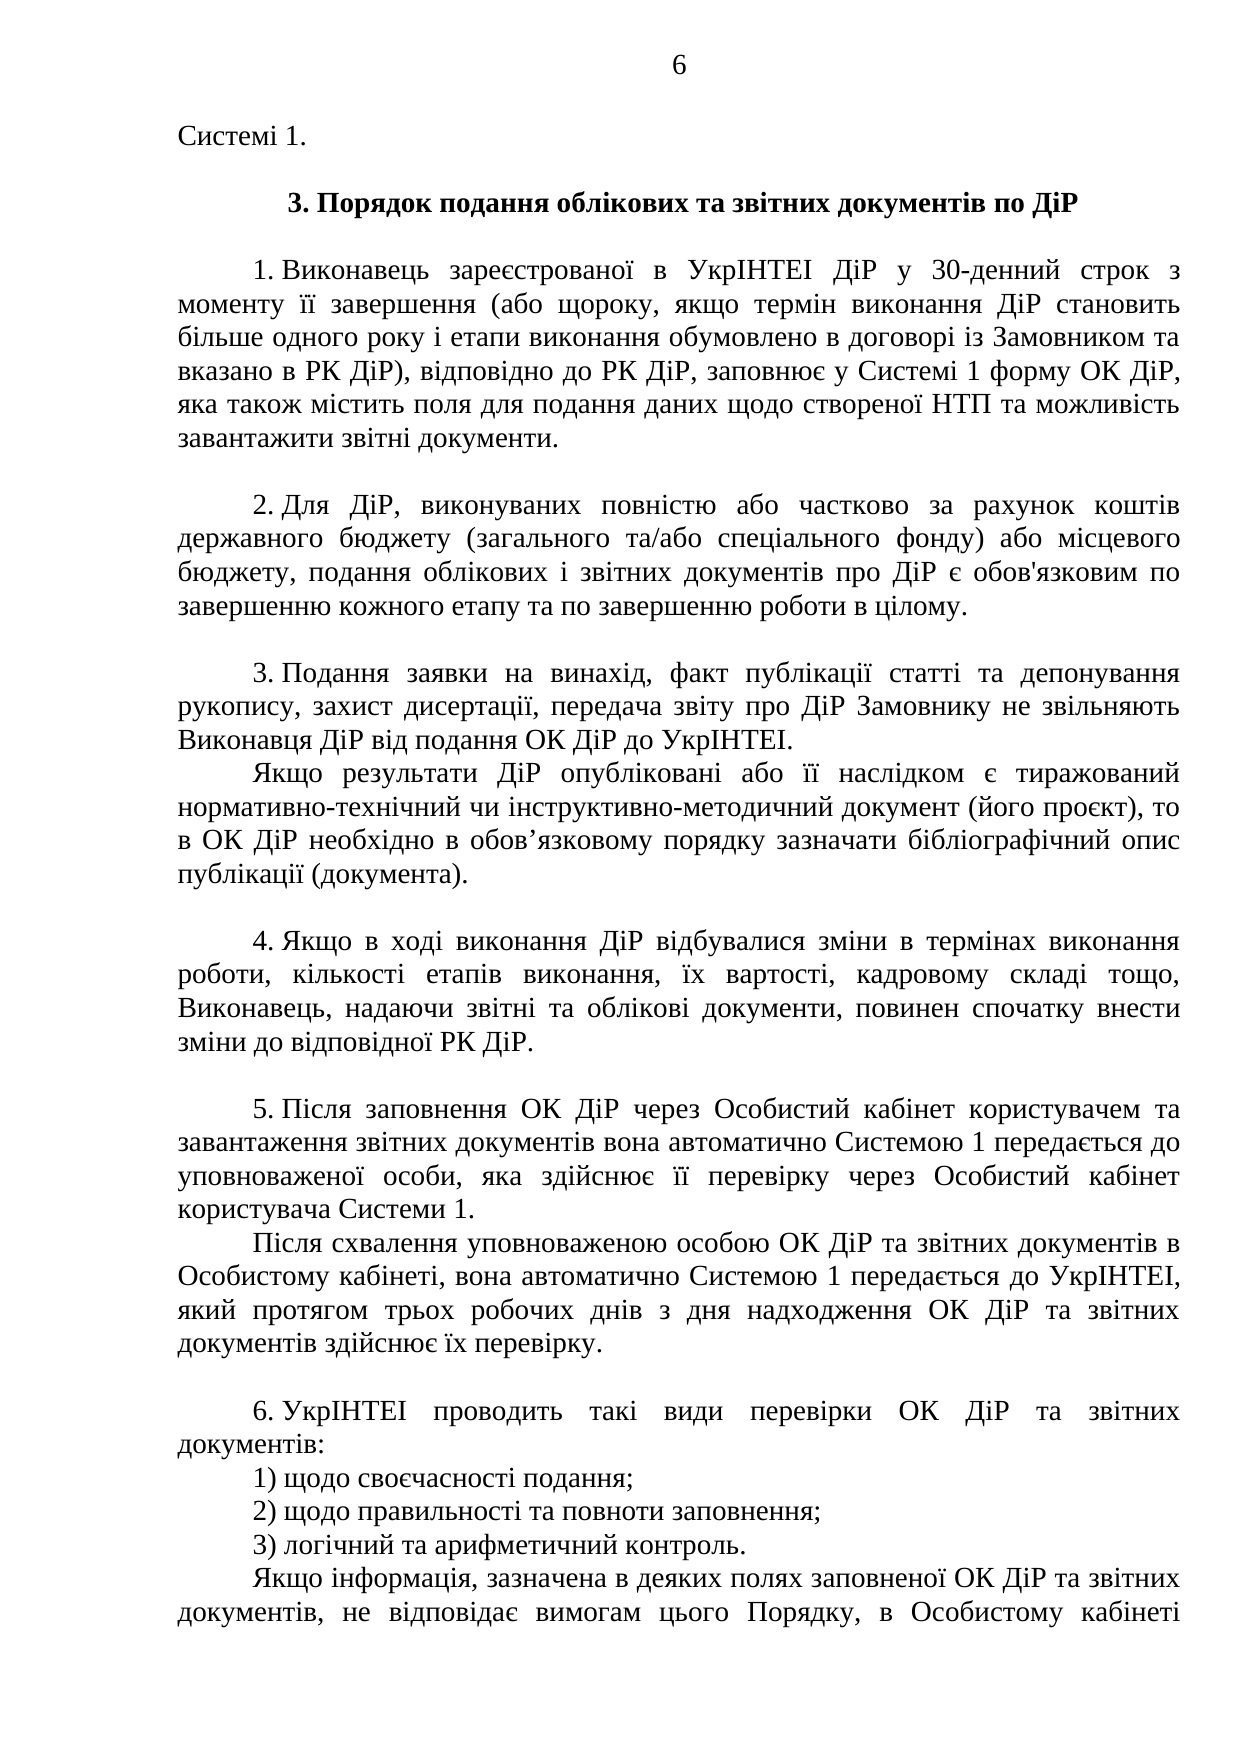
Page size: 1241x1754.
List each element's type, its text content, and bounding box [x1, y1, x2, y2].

text 2. Для ДіР, виконуваних повністю або частково за рахунок коштів державного бюджету (загального та/або спеціального фонду) або місцевого бюджету, подання облікових і звітних документів про ДіР є обов'язковим по завершенню кожного етапу та по завершенню роботи в цілому. [177, 487, 1181, 621]
text Якщо результати ДіР опубліковані або її наслідком є тиражований нормативно-технічний чи інструктивно-методичний документ (його проєкт), то в ОК ДіР необхідно в обов’язковому порядку зазначати бібліографічний опис публікації (документа). [177, 755, 1181, 889]
text 5. Після заповнення ОК ДіР через Особистий кабінет користувачем та завантаження звітних документів вона автоматично Системою 1 передається до уповноваженої особи, яка здійснює її перевірку через Особистий кабінет користувача Системи 1. [177, 1091, 1181, 1225]
text 3. Подання заявки на винахід, факт публікації статті та депонування рукопису, захист дисертації, передача звіту про ДіР Замовнику не звільняють Виконавця ДіР від подання ОК ДіР до УкрІНТЕІ. [177, 655, 1181, 755]
text 3. Порядок подання облікових та звітних документів по ДіР [177, 185, 1181, 219]
text 1. Виконавець зареєстрованої в УкрІНТЕІ ДіР у 30-денний строк з моменту її завершення (або щороку, якщо термін виконання ДіР становить більше одного року і етапи виконання обумовлено в договорі із Замовником та вказано в РК ДіР), відповідно до РК ДіР, заповнює у Системі 1 форму ОК ДіР, яка також містить поля для подання даних щодо створеної НТП та можливість завантажити звітні документи. [177, 252, 1181, 453]
text 4. Якщо в ході виконання ДіР відбувалися зміни в термінах виконання роботи, кількості етапів виконання, їх вартості, кадровому складі тощо, Виконавець, надаючи звітні та облікові документи, повинен спочатку внести зміни до відповідної РК ДіР. [177, 923, 1181, 1057]
text 3) логічний та арифметичний контроль. [177, 1527, 1181, 1560]
text 1) щодо своєчасності подання; [177, 1460, 1181, 1493]
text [177, 118, 1181, 152]
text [177, 1560, 1181, 1627]
text 6. УкрІНТЕІ проводить такі види перевірки ОК ДіР та звітних документів: [177, 1393, 1181, 1460]
text Після схвалення уповноваженою особою ОК ДіР та звітних документів в Особистому кабінеті, вона автоматично Системою 1 передається до УкрІНТЕІ, який протягом трьох робочих днів з дня надходження ОК ДіР та звітних документів здійснює їх перевірку. [177, 1225, 1181, 1359]
text 2) щодо правильності та повноти заповнення; [177, 1493, 1181, 1527]
